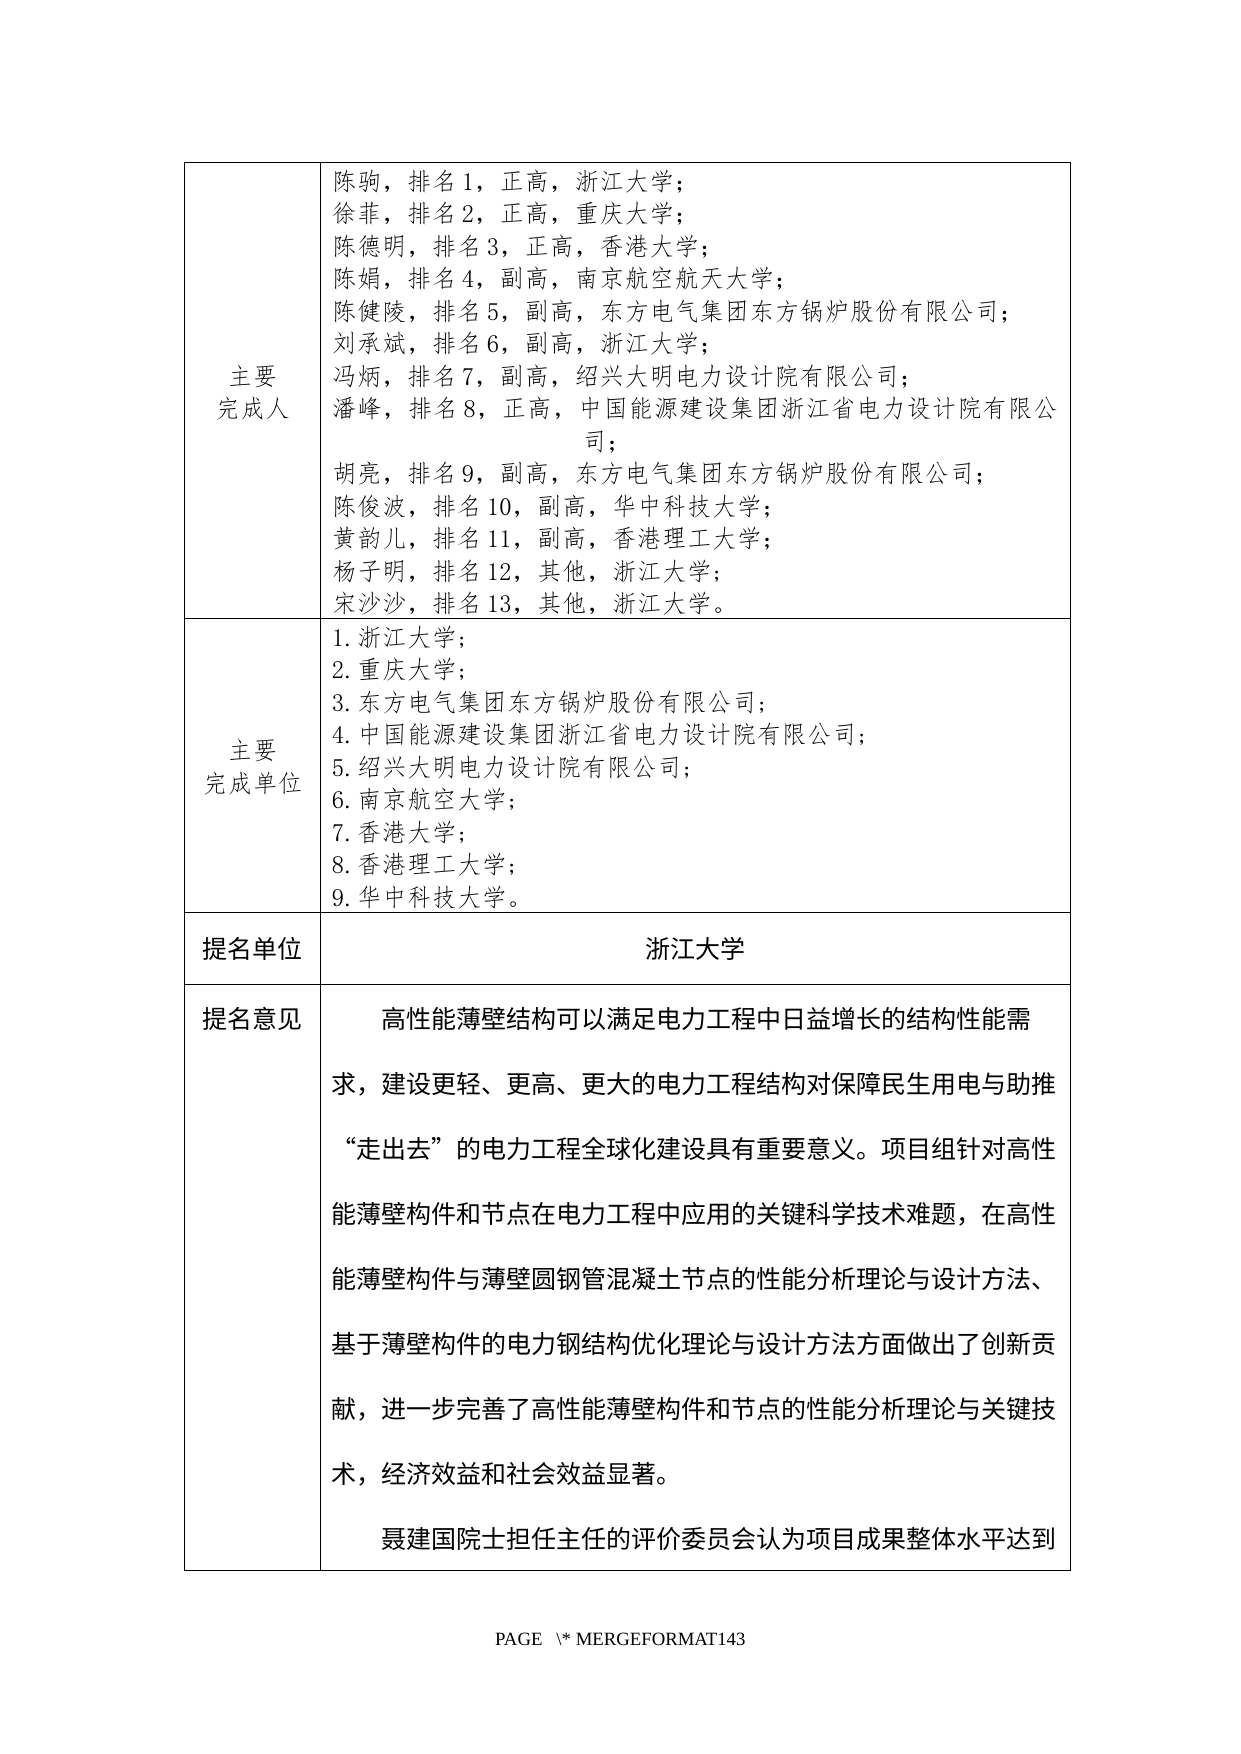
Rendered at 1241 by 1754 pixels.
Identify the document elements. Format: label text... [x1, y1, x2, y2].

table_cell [321, 985, 1070, 1570]
table_cell 陈驹，排名1，正高，浙江大学； 徐菲，排名2，正高，重庆大学； 陈德明，排名3，正高，香港大学； 陈娟，排名4，副高，南京航空航天大学； 陈健陵，排名5，副高，东方电气集团东方锅炉股份有限公司； 刘承斌，排名6，副高，浙江大学； 冯炳，排名7，副高，绍兴大明电力设计院有限公司； 潘峰，排名8，正高，中国能源建设集团浙江省电力设计院有限公司； 胡亮，排名9，副高，东方电气集团东方锅炉股份有限公司； 陈俊波，排名10，副高，华中科技大学； 黄韵儿，排名11，副高，香港理工大学； 杨子明，排名12，其他，浙江大学; 宋沙沙，排名13，其他，浙江大学。 [321, 163, 1070, 618]
table_cell 提名单位 [185, 913, 320, 984]
table_cell 主要 完成人 [185, 163, 320, 618]
table_cell 主要 完成单位 [185, 619, 320, 912]
table_cell 1.浙江大学; 2.重庆大学; 3.东方电气集团东方锅炉股份有限公司; 4.中国能源建设集团浙江省电力设计院有限公司; 5.绍兴大明电力设计院有限公司; 6.南京航空大学; 7.香港大学; 8.香港理工大学; 9.华中科技大学。 [321, 619, 1070, 912]
table_cell 提名意见 [185, 985, 320, 1570]
table_cell 浙江大学 [321, 913, 1070, 984]
